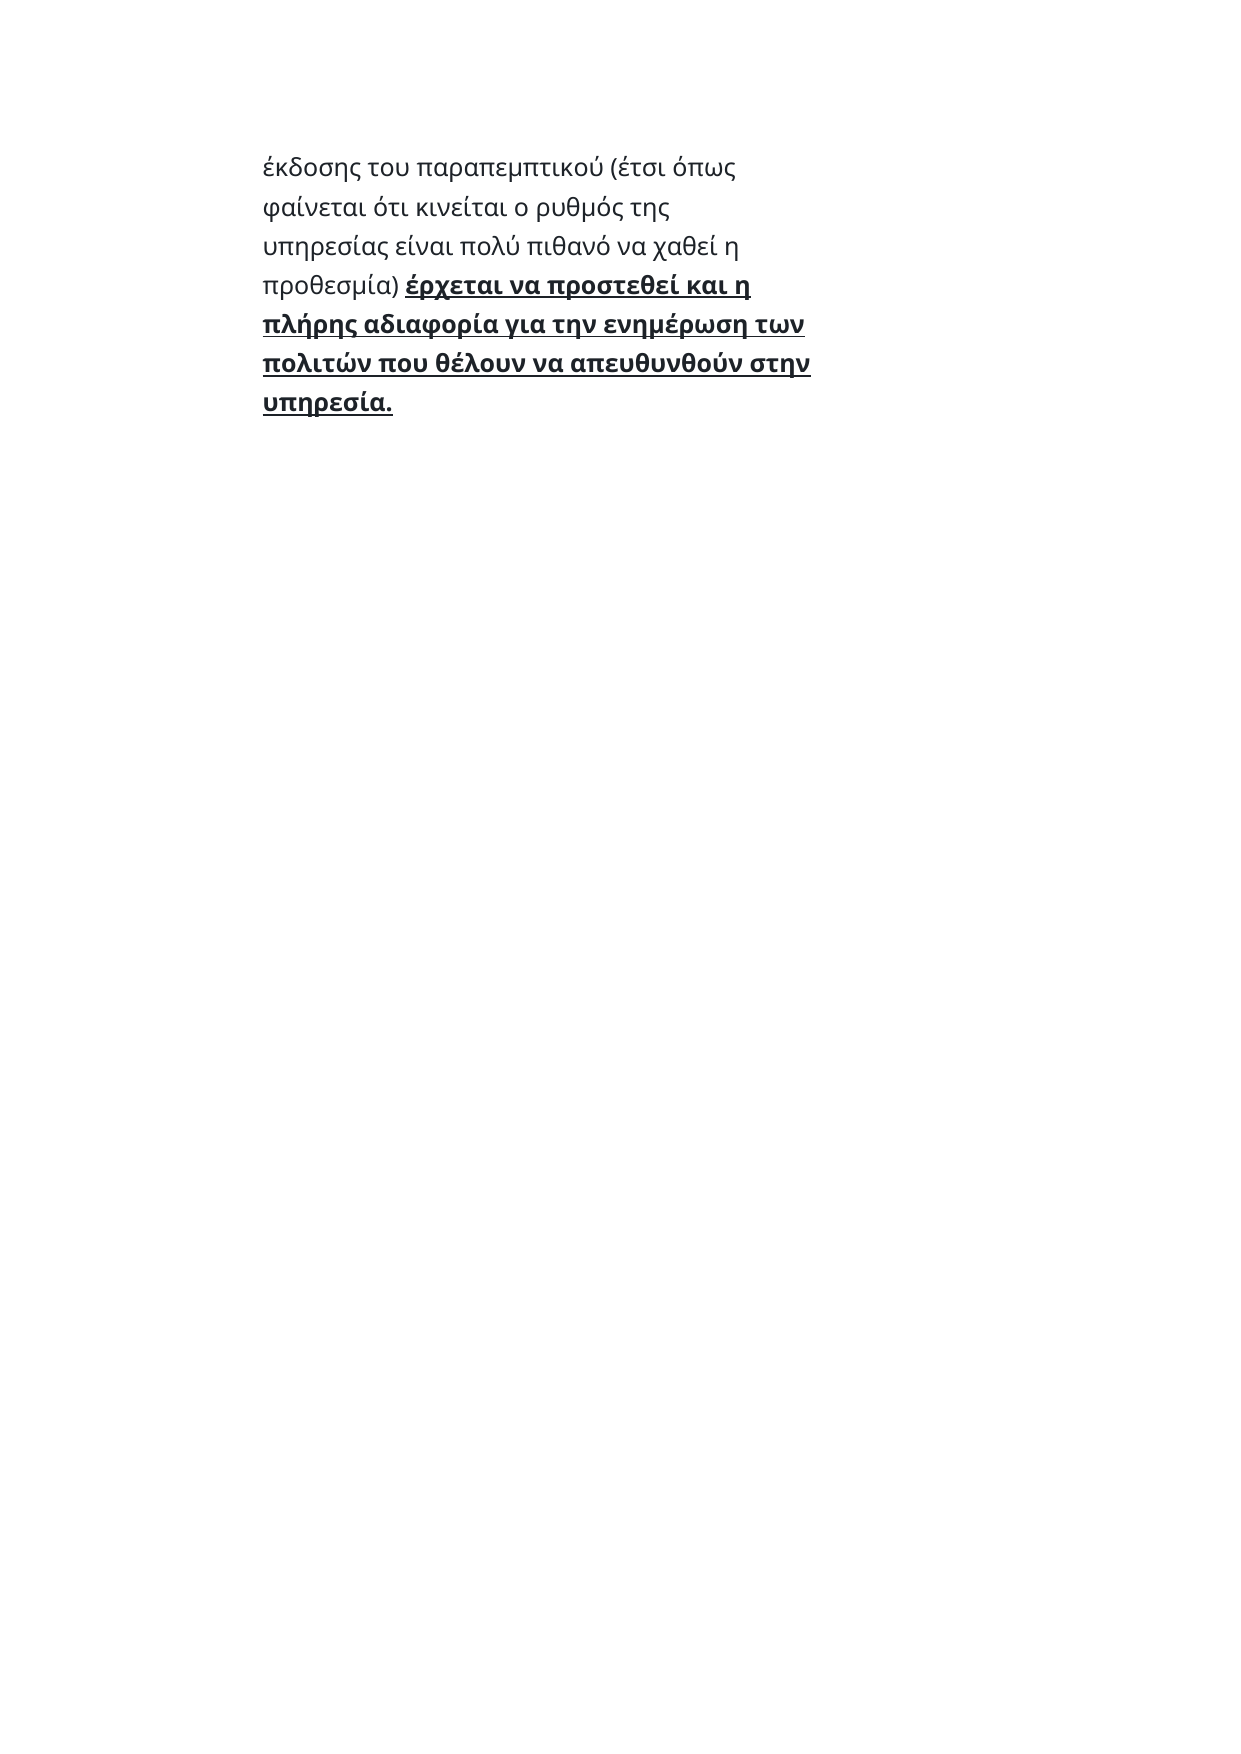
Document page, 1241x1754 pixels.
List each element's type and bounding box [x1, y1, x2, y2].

list [262, 150, 1053, 419]
